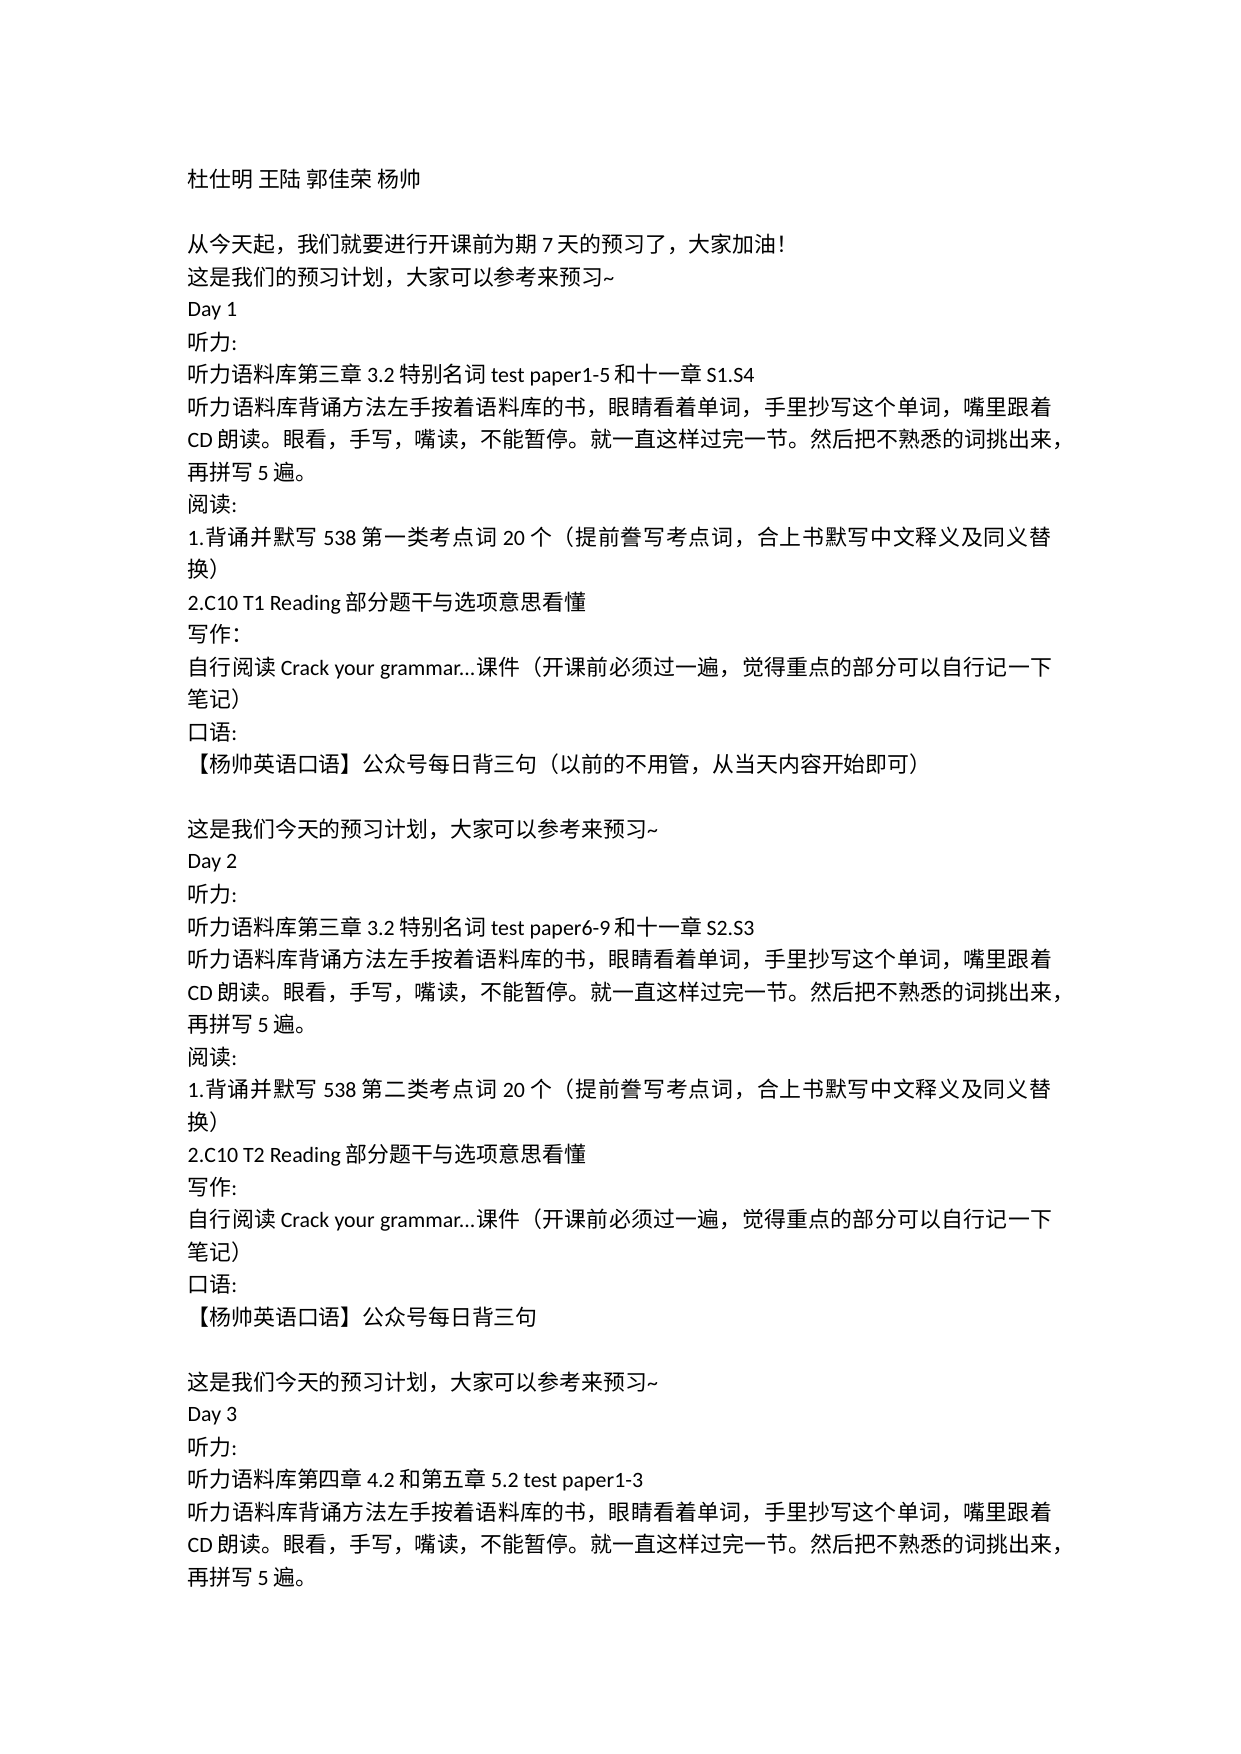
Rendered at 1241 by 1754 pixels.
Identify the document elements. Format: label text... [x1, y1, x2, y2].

text 听力: [187, 877, 1053, 909]
text Day 3 [187, 1397, 1053, 1429]
list 自行阅读Crack your grammar...课件（开课前必须过一遍，觉得重点的部分可以自行记一下笔记） [187, 1202, 1053, 1267]
text 写作： [187, 617, 1053, 649]
text 写作: [187, 1169, 1053, 1202]
text 听力语料库背诵方法左手按着语料库的书，眼睛看着单词，手里抄写这个单词，嘴里跟着 CD朗读。眼看，手写，嘴读，不能暂停。就一直这样过完一节。然后把不熟悉的词挑出来，再拼写5遍。 [187, 1494, 1053, 1592]
text 2.C10 T2 Reading部分题干与选项意思看懂 [187, 1137, 1053, 1169]
text 听力语料库背诵方法左手按着语料库的书，眼睛看着单词，手里抄写这个单词，嘴里跟着 CD朗读。眼看，手写，嘴读，不能暂停。就一直这样过完一节。然后把不熟悉的词挑出来，再拼写5遍。 [187, 942, 1053, 1039]
text Day 1 [187, 292, 1053, 324]
text 1.背诵并默写538第二类考点词20个（提前誊写考点词，合上书默写中文释义及同义替换） [187, 1072, 1053, 1137]
text 听力语料库第三章3.2特别名词test paper6-9和十一章S2.S3 [187, 909, 1053, 942]
list 自行阅读Crack your grammar...课件（开课前必须过一遍，觉得重点的部分可以自行记一下笔记） [187, 649, 1053, 714]
text 2.C10 T1 Reading部分题干与选项意思看懂 [187, 584, 1053, 617]
text 听力: [187, 1429, 1053, 1462]
list 口语: [187, 714, 1053, 747]
list 【杨帅英语口语】公众号每日背三句 [187, 1299, 1053, 1332]
text 听力语料库背诵方法左手按着语料库的书，眼睛看着单词，手里抄写这个单词，嘴里跟着 CD朗读。眼看，手写，嘴读，不能暂停。就一直这样过完一节。然后把不熟悉的词挑出来，再拼写5遍。 [187, 389, 1053, 487]
text 听力语料库第四章4.2和第五章5.2 test paper1-3 [187, 1462, 1053, 1494]
text 这是我们今天的预习计划，大家可以参考来预习~ [187, 1364, 1053, 1397]
text 阅读: [187, 487, 1053, 519]
list 【杨帅英语口语】公众号每日背三句（以前的不用管，从当天内容开始即可） [187, 747, 1053, 779]
text 听力: [187, 324, 1053, 357]
text 从今天起，我们就要进行开课前为期7天的预习了，大家加油！ [187, 227, 1053, 259]
text 听力语料库第三章3.2特别名词test paper1-5和十一章S1.S4 [187, 357, 1053, 389]
list 口语: [187, 1267, 1053, 1299]
text 阅读: [187, 1039, 1053, 1072]
text 这是我们今天的预习计划，大家可以参考来预习~ [187, 812, 1053, 844]
text 杜仕明 王陆 郭佳荣 杨帅 [187, 162, 1053, 194]
text 这是我们的预习计划，大家可以参考来预习~ [187, 259, 1053, 292]
text 1.背诵并默写538第一类考点词20个（提前誊写考点词，合上书默写中文释义及同义替换） [187, 519, 1053, 584]
text Day 2 [187, 844, 1053, 877]
